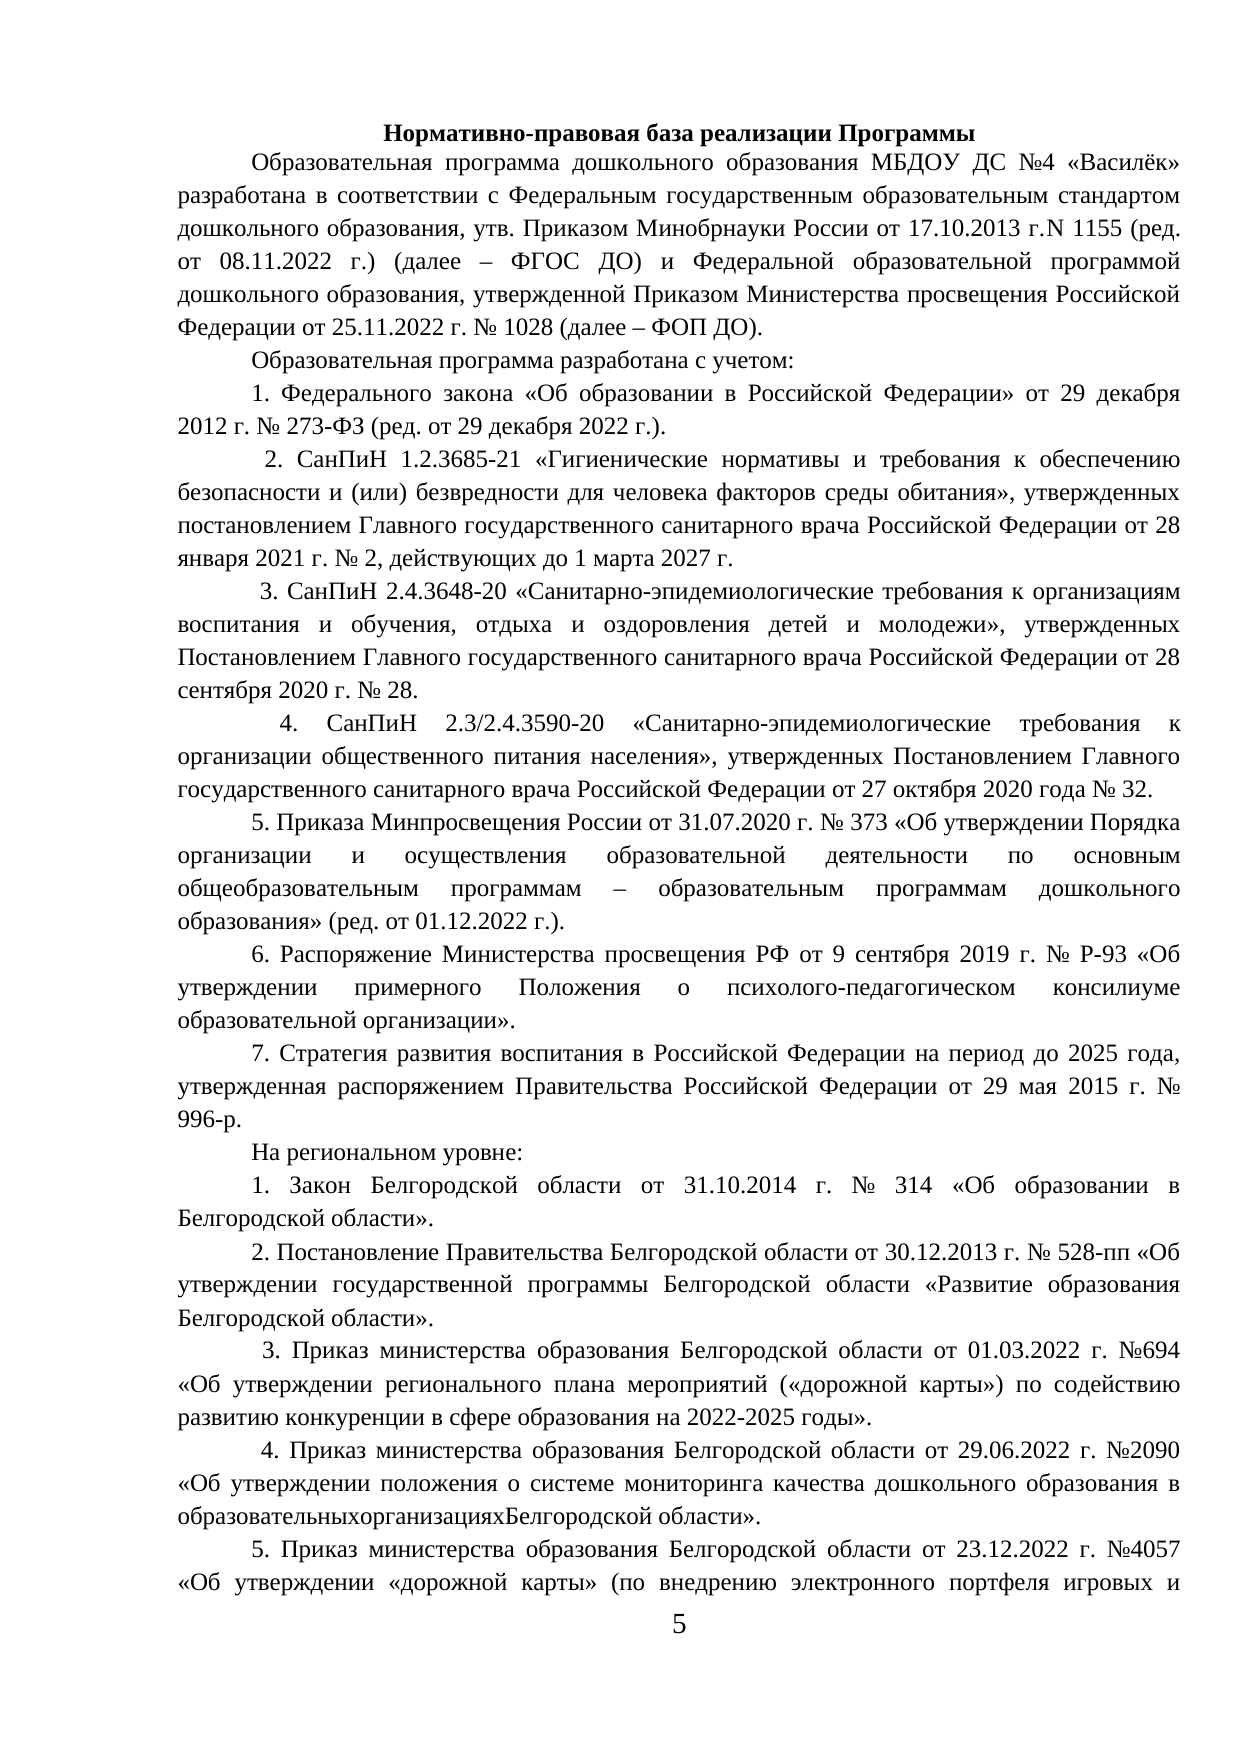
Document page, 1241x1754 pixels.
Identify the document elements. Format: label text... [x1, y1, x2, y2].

text 4. Приказ министерства образования Белгородской области от 29.06.2022 г. №2090 «Об утверждении положения о системе мониторинга качества дошкольного образования в образовательныхорганизацияхБелгородской области». [177, 1435, 1181, 1529]
text 1. Федерального закона «Об образовании в Российской Федерации» от 29 декабря 2012 г. № 273-ФЗ (ред. от 29 декабря 2022 г.). [177, 378, 1181, 440]
text 4. СанПиН 2.3/2.4.3590-20 «Санитарно-эпидемиологические требования к организации общественного питания населения», утвержденных Постановлением Главного государственного санитарного врача Российской Федерации от 27 октября 2020 года № 32. [177, 708, 1181, 803]
text 3. СанПиН 2.4.3648-20 «Санитарно-эпидемиологические требования к организациям воспитания и обучения, отдыха и оздоровления детей и молодежи», утвержденных Постановлением Главного государственного санитарного врача Российской Федерации от 28 сентября 2020 г. № 28. [177, 576, 1181, 704]
text 2. СанПиН 1.2.3685-21 «Гигиенические нормативы и требования к обеспечению безопасности и (или) безвредности для человека факторов среды обитания», утвержденных постановлением Главного государственного санитарного врача Российской Федерации от 28 января 2021 г. № 2, действующих до 1 марта 2027 г. [177, 444, 1181, 572]
text 5. Приказа Минпросвещения России от 31.07.2020 г. № 373 «Об утверждении Порядка организации и осуществления образовательной деятельности по основным общеобразовательным программам – образовательным программам дошкольного образования» (ред. от 01.12.2022 г.). [177, 807, 1181, 935]
text 1. Закон Белгородской области от 31.10.2014 г. № 314 «Об образовании в Белгородской области». [177, 1171, 1181, 1232]
text 3. Приказ министерства образования Белгородской области от 01.03.2022 г. №694 «Об утверждении регионального плана мероприятий («дорожной карты») по содействию развитию конкуренции в сфере образования на 2022-2025 годы». [177, 1336, 1181, 1430]
text Образовательная программа разработана с учетом: [177, 345, 1181, 374]
text На региональном уровне: [177, 1137, 1181, 1166]
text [177, 1534, 1181, 1596]
text 6. Распоряжение Министерства просвещения РФ от 9 сентября 2019 г. № Р-93 «Об утверждении примерного Положения о психолого-педагогическом консилиуме образовательной организации». [177, 939, 1181, 1034]
text 7. Стратегия развития воспитания в Российской Федерации на период до 2025 года, утвержденная распоряжением Правительства Российской Федерации от 29 мая 2015 г. № 996-р. [177, 1038, 1181, 1133]
text Нормативно-правовая база реализации Программы [177, 118, 1181, 147]
text 2. Постановление Правительства Белгородской области от 30.12.2013 г. № 528-пп «Об утверждении государственной программы Белгородской области «Развитие образования Белгородской области». [177, 1237, 1181, 1331]
text Образовательная программа дошкольного образования МБДОУ ДС №4 «Василёк» разработана в соответствии с Федеральным государственным образовательным стандартом дошкольного образования, утв. Приказом Минобрнауки России от 17.10.2013 г.N 1155 (ред. от 08.11.2022 г.) (далее – ФГОС ДО) и Федеральной образовательной программой дошкольного образования, утвержденной Приказом Министерства просвещения Российской Федерации от 25.11.2022 г. № 1028 (далее – ФОП ДО). [177, 147, 1181, 341]
